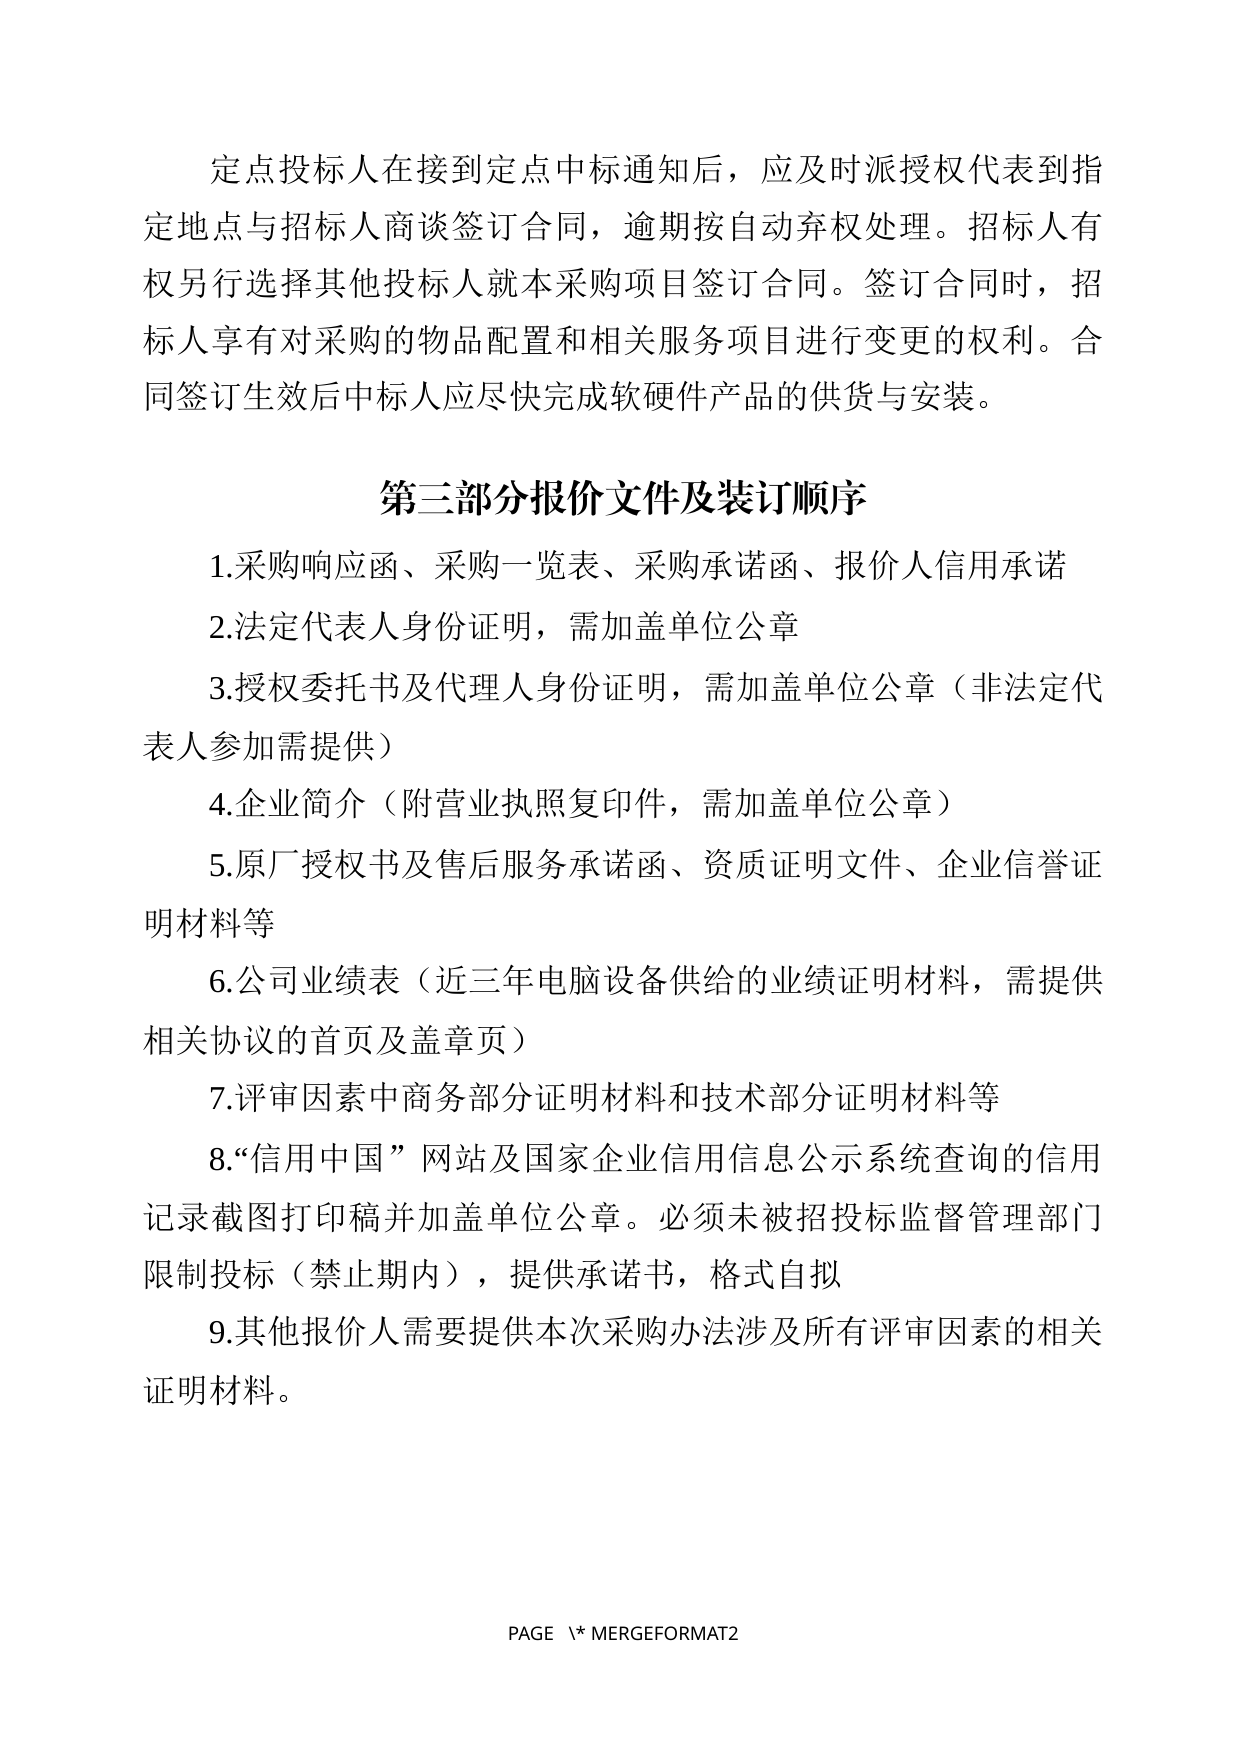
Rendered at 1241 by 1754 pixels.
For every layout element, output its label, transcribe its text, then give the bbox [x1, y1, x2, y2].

text 2.法定代表人身份证明，需加盖单位公章 [142, 605, 1104, 646]
text 7.评审因素中商务部分证明材料和技术部分证明材料等 [142, 1076, 1104, 1116]
text 定点投标人在接到定点中标通知后，应及时派授权代表到指定地点与招标人商谈签订合同，逾期按自动弃权处理。招标人有权另行选择其他投标人就本采购项目签订合同。签订合同时，招标人享有对采购的物品配置和相关服务项目进行变更的权利。合同签订生效后中标人应尽快完成软硬件产品的供货与安装。 [142, 148, 1104, 414]
text 8.“信用中国”网站及国家企业信用信息公示系统查询的信用记录截图打印稿并加盖单位公章。必须未被招投标监督管理部门限制投标（禁止期内），提供承诺书，格式自拟 [142, 1137, 1104, 1291]
list 第三部分报价文件及装订顺序 [142, 477, 1104, 522]
text 6.公司业绩表（近三年电脑设备供给的业绩证明材料，需提供相关协议的首页及盖章页） [142, 959, 1104, 1057]
text 1.采购响应函、采购一览表、采购承诺函、报价人信用承诺 [142, 544, 1104, 585]
text 5.原厂授权书及售后服务承诺函、资质证明文件、企业信誉证明材料等 [142, 843, 1104, 940]
text 9.其他报价人需要提供本次采购办法涉及所有评审因素的相关证明材料。 [142, 1310, 1104, 1407]
text 4.企业简介（附营业执照复印件，需加盖单位公章） [142, 782, 1104, 823]
text 3.授权委托书及代理人身份证明，需加盖单位公章（非法定代表人参加需提供） [142, 666, 1104, 763]
